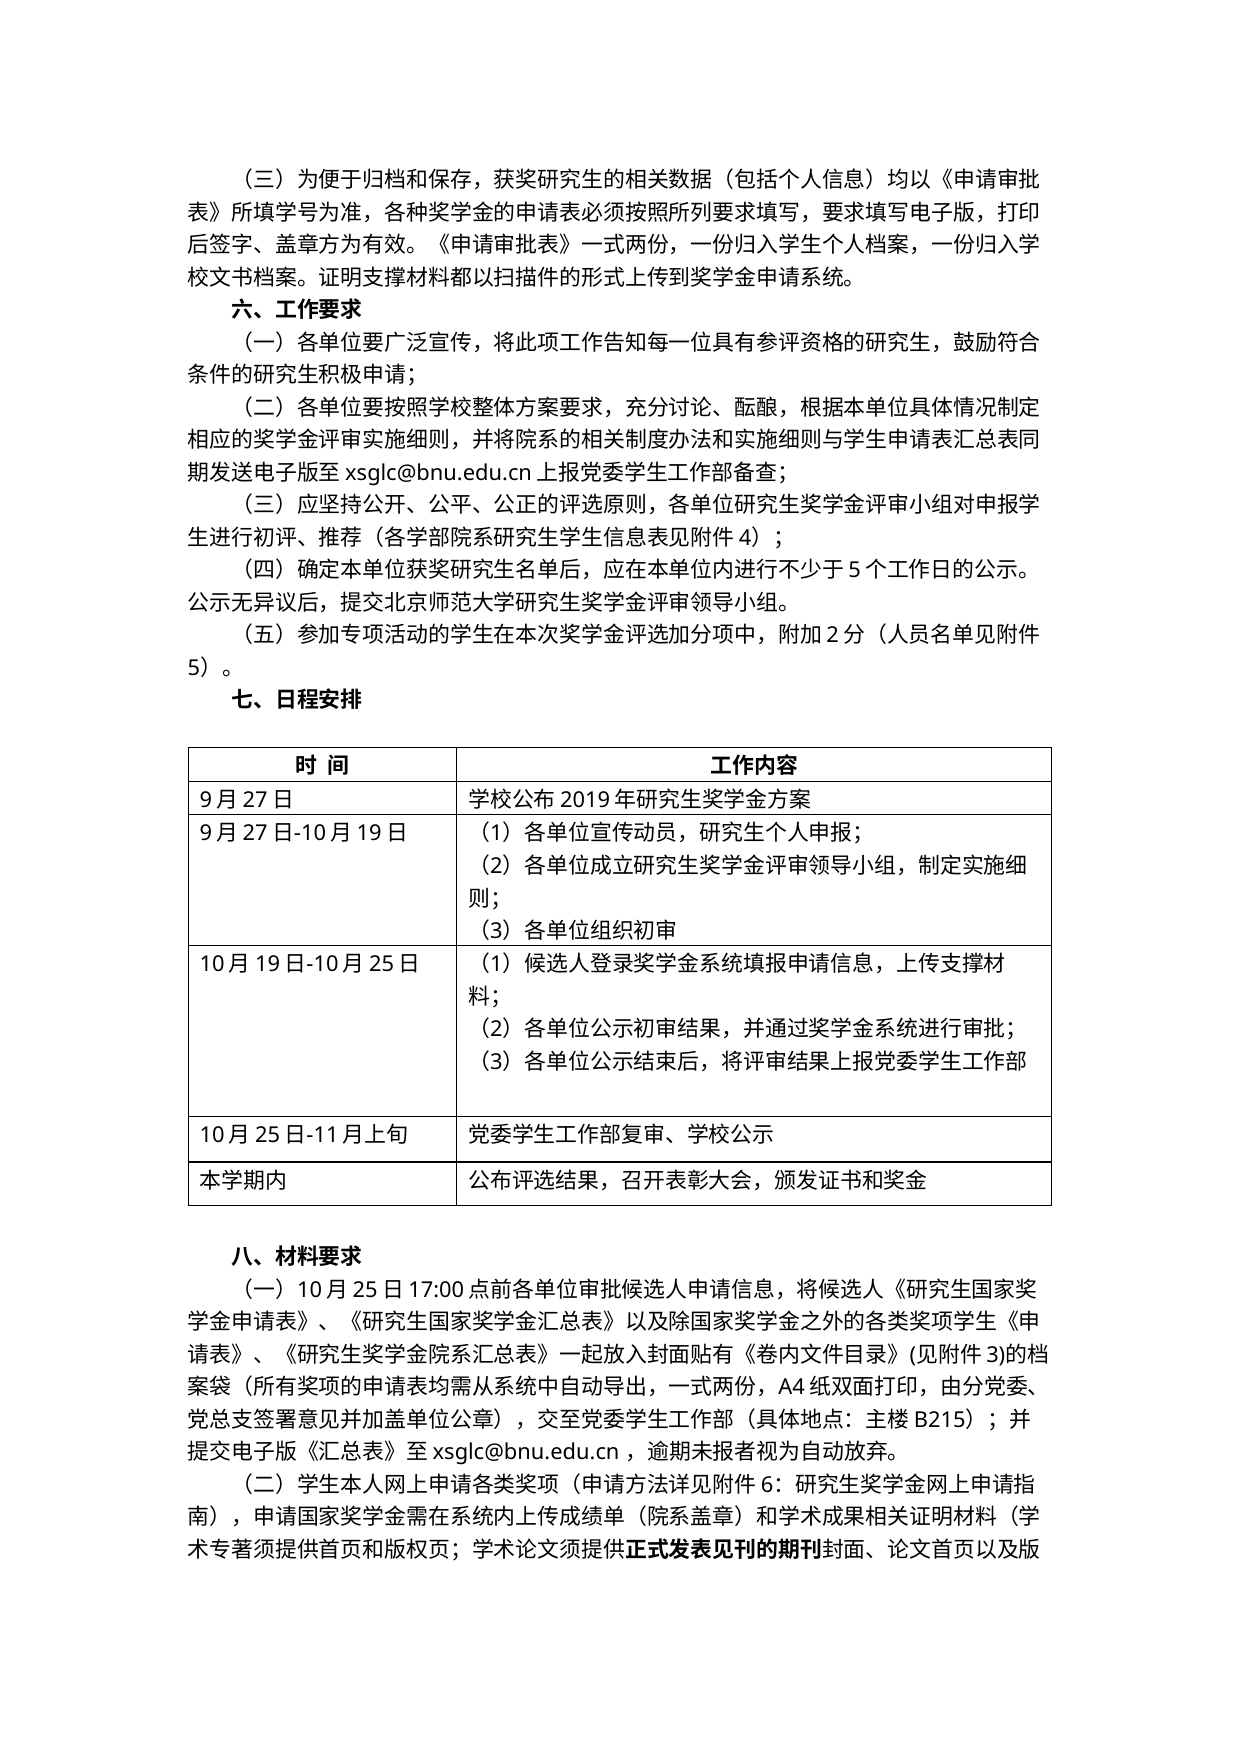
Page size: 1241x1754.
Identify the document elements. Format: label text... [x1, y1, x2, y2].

text 八、材料要求 [187, 1239, 1053, 1271]
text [187, 1466, 1053, 1564]
text （四）确定本单位获奖研究生名单后，应在本单位内进行不少于5个工作日的公示。公示无异议后，提交北京师范大学研究生奖学金评审领导小组。 [187, 552, 1053, 617]
table_cell 公布评选结果，召开表彰大会，颁发证书和奖金 [457, 1163, 1051, 1205]
text （五）参加专项活动的学生在本次奖学金评选加分项中，附加2分（人员名单见附件5）。 [187, 617, 1053, 682]
table_cell 党委学生工作部复审、学校公示 [457, 1117, 1051, 1161]
table_cell 学校公布2019年研究生奖学金方案 [457, 782, 1051, 814]
table_cell （1）各单位宣传动员，研究生个人申报； （2）各单位成立研究生奖学金评审领导小组，制定实施细则； （3）各单位组织初审 [457, 815, 1051, 945]
table_header 工作内容 [457, 748, 1051, 781]
text （一）10月25日17:00点前各单位审批候选人申请信息，将候选人《研究生国家奖学金申请表》、《研究生国家奖学金汇总表》以及除国家奖学金之外的各类奖项学生《申请表》、《研究生奖学金院系汇总表》一起放入封面贴有《卷内文件目录》(见附件3)的档案袋（所有奖项的申请表均需从系统中自动导出，一式两份，A4纸双面打印，由分党委、党总支签署意见并加盖单位公章），交至党委学生工作部（具体地点：主楼B215）；并提交电子版《汇总表》至xsglc@bnu.edu.cn ，逾期未报者视为自动放弃。 [187, 1271, 1053, 1466]
table_cell 10月25日-11月上旬 [189, 1117, 456, 1161]
table_cell 9月27日 [189, 782, 456, 814]
text 七、日程安排 [187, 682, 1053, 714]
table_cell 9月27日-10月19日 [189, 815, 456, 945]
table_cell 10月19日-10月25日 [189, 946, 456, 1116]
table_cell （1）候选人登录奖学金系统填报申请信息，上传支撑材料； （2）各单位公示初审结果，并通过奖学金系统进行审批； （3）各单位公示结束后，将评审结果上报党委学生工作部 [457, 946, 1051, 1116]
text （三）为便于归档和保存，获奖研究生的相关数据（包括个人信息）均以《申请审批表》所填学号为准，各种奖学金的申请表必须按照所列要求填写，要求填写电子版，打印后签字、盖章方为有效。《申请审批表》一式两份，一份归入学生个人档案，一份归入学校文书档案。证明支撑材料都以扫描件的形式上传到奖学金申请系统。 [187, 162, 1053, 292]
table_header 时 间 [189, 748, 456, 781]
table_cell 本学期内 [189, 1163, 456, 1205]
text （二）各单位要按照学校整体方案要求，充分讨论、酝酿，根据本单位具体情况制定相应的奖学金评审实施细则，并将院系的相关制度办法和实施细则与学生申请表汇总表同期发送电子版至xsglc@bnu.edu.cn上报党委学生工作部备查； [187, 389, 1053, 487]
text 六、工作要求 [187, 292, 1053, 324]
text （一）各单位要广泛宣传，将此项工作告知每一位具有参评资格的研究生，鼓励符合条件的研究生积极申请； [187, 324, 1053, 389]
text （三）应坚持公开、公平、公正的评选原则，各单位研究生奖学金评审小组对申报学生进行初评、推荐（各学部院系研究生学生信息表见附件4）； [187, 487, 1053, 552]
